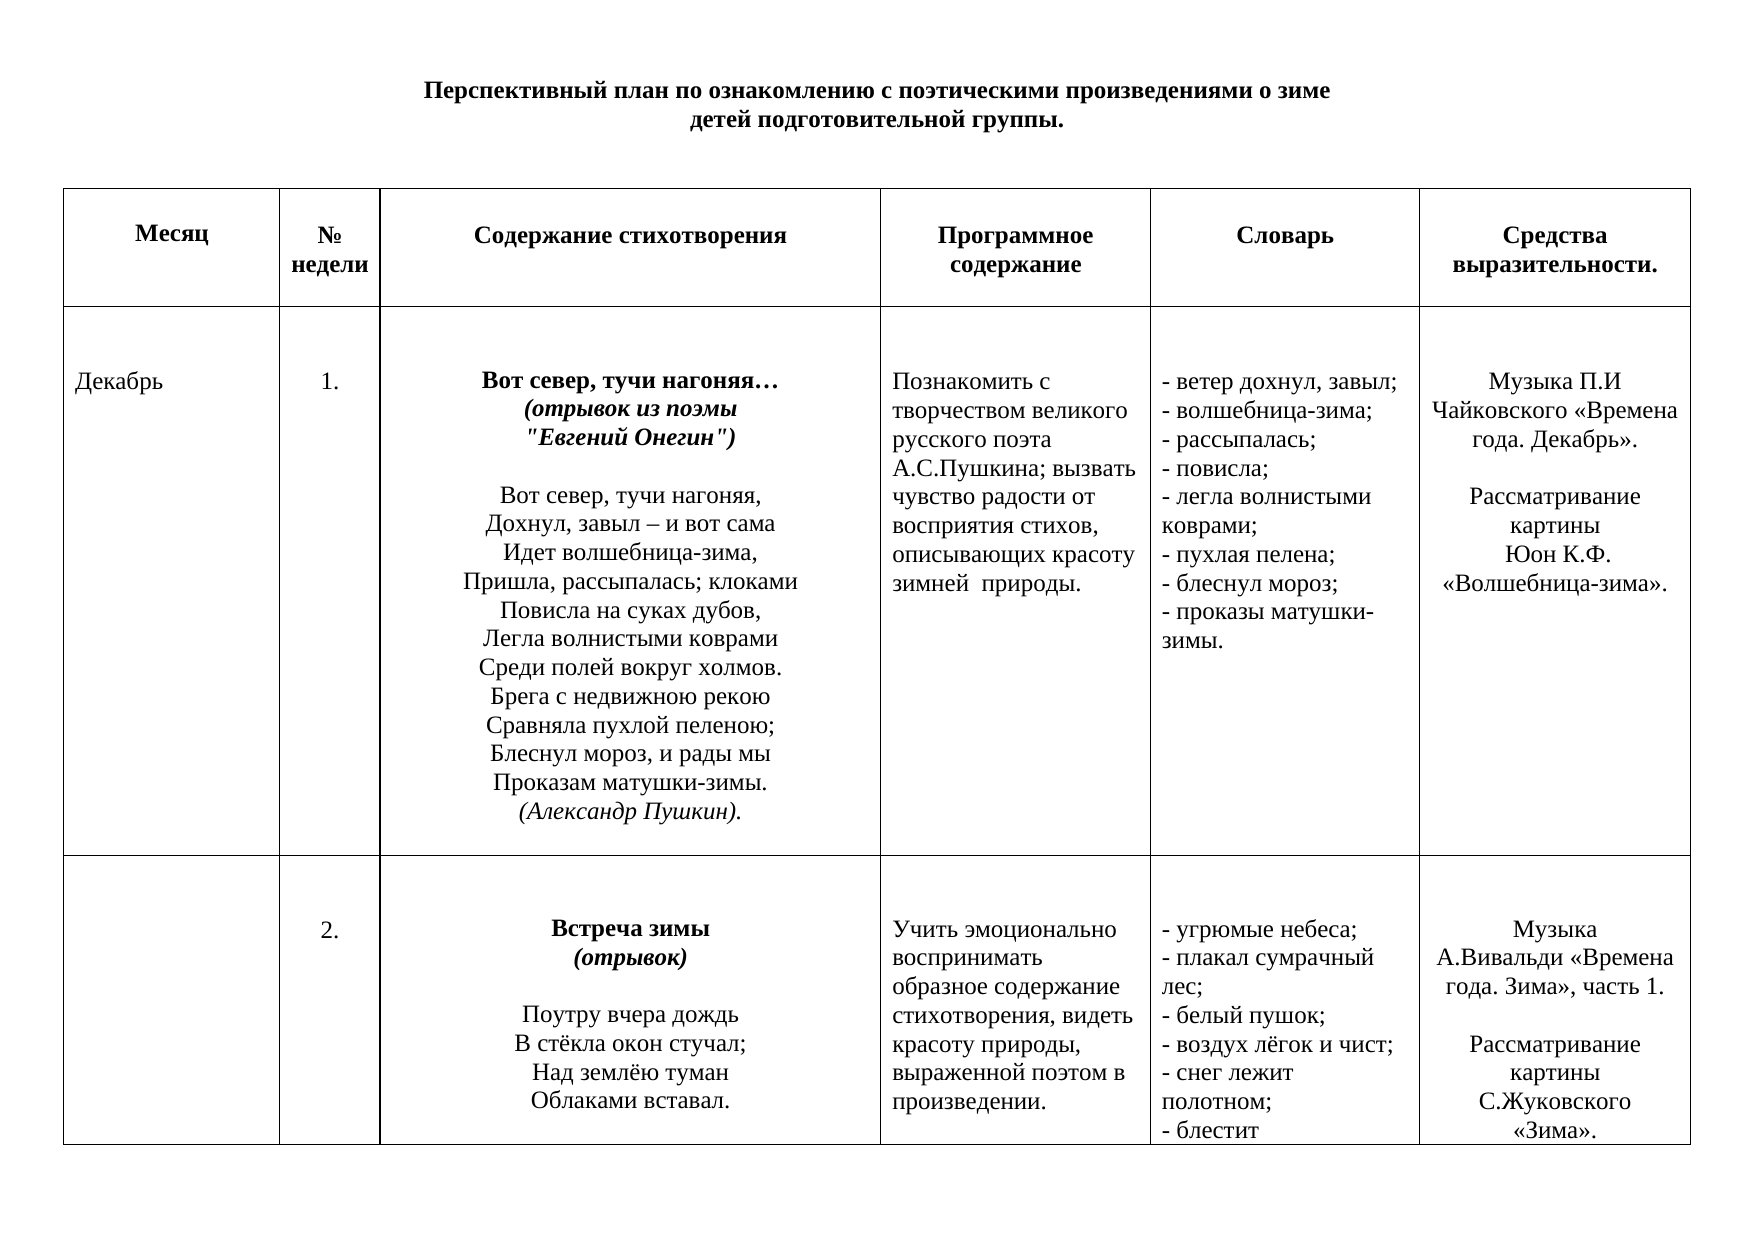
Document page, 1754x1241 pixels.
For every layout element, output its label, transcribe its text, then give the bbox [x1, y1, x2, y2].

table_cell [1420, 856, 1690, 1144]
table_header Месяц [64, 189, 279, 306]
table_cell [381, 856, 880, 1144]
table_header Словарь [1151, 189, 1419, 306]
table_cell Музыка П.И Чайковского «Времена года. Декабрь». Рассматривание картины Юон К.Ф. «Волшебница-зима». [1420, 307, 1690, 855]
table_header Средства выразительности. [1420, 189, 1690, 306]
table_header Программное содержание [881, 189, 1150, 306]
table_cell - ветер дохнул, завыл; - волшебница-зима; - рассыпалась; - повисла; - легла волнистыми коврами; - пухлая пелена; - блеснул мороз; - проказы матушки-зимы. [1151, 307, 1419, 855]
table_header № недели [280, 189, 379, 306]
table_cell Вот север, тучи нагоняя… (отрывок из поэмы "Евгений Онегин") Вот север, тучи нагоняя, Дохнул, завыл – и вот сама Идет волшебница-зима, Пришла, рассыпалась; клоками Повисла на суках дубов, Легла волнистыми коврами Среди полей вокруг холмов. Брега с недвижною рекою Сравняла пухлой пеленою; Блеснул мороз, и рады мы Проказам матушки-зимы. (Александр Пушкин). [381, 307, 880, 855]
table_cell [881, 856, 1150, 1144]
table_cell 1. [280, 307, 379, 855]
text Перспективный план по ознакомлению с поэтическими произведениями о зиме [75, 75, 1679, 104]
table_cell Познакомить с творчеством великого русского поэта А.С.Пушкина; вызвать чувство радости от восприятия стихов, описывающих красоту зимней природы. [881, 307, 1150, 855]
text детей подготовительной группы. [75, 104, 1679, 132]
table_header Содержание стихотворения [381, 189, 880, 306]
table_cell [1151, 856, 1419, 1144]
table_cell Декабрь [64, 307, 279, 855]
table_cell 2. [280, 856, 379, 1144]
table_cell [64, 856, 279, 1144]
